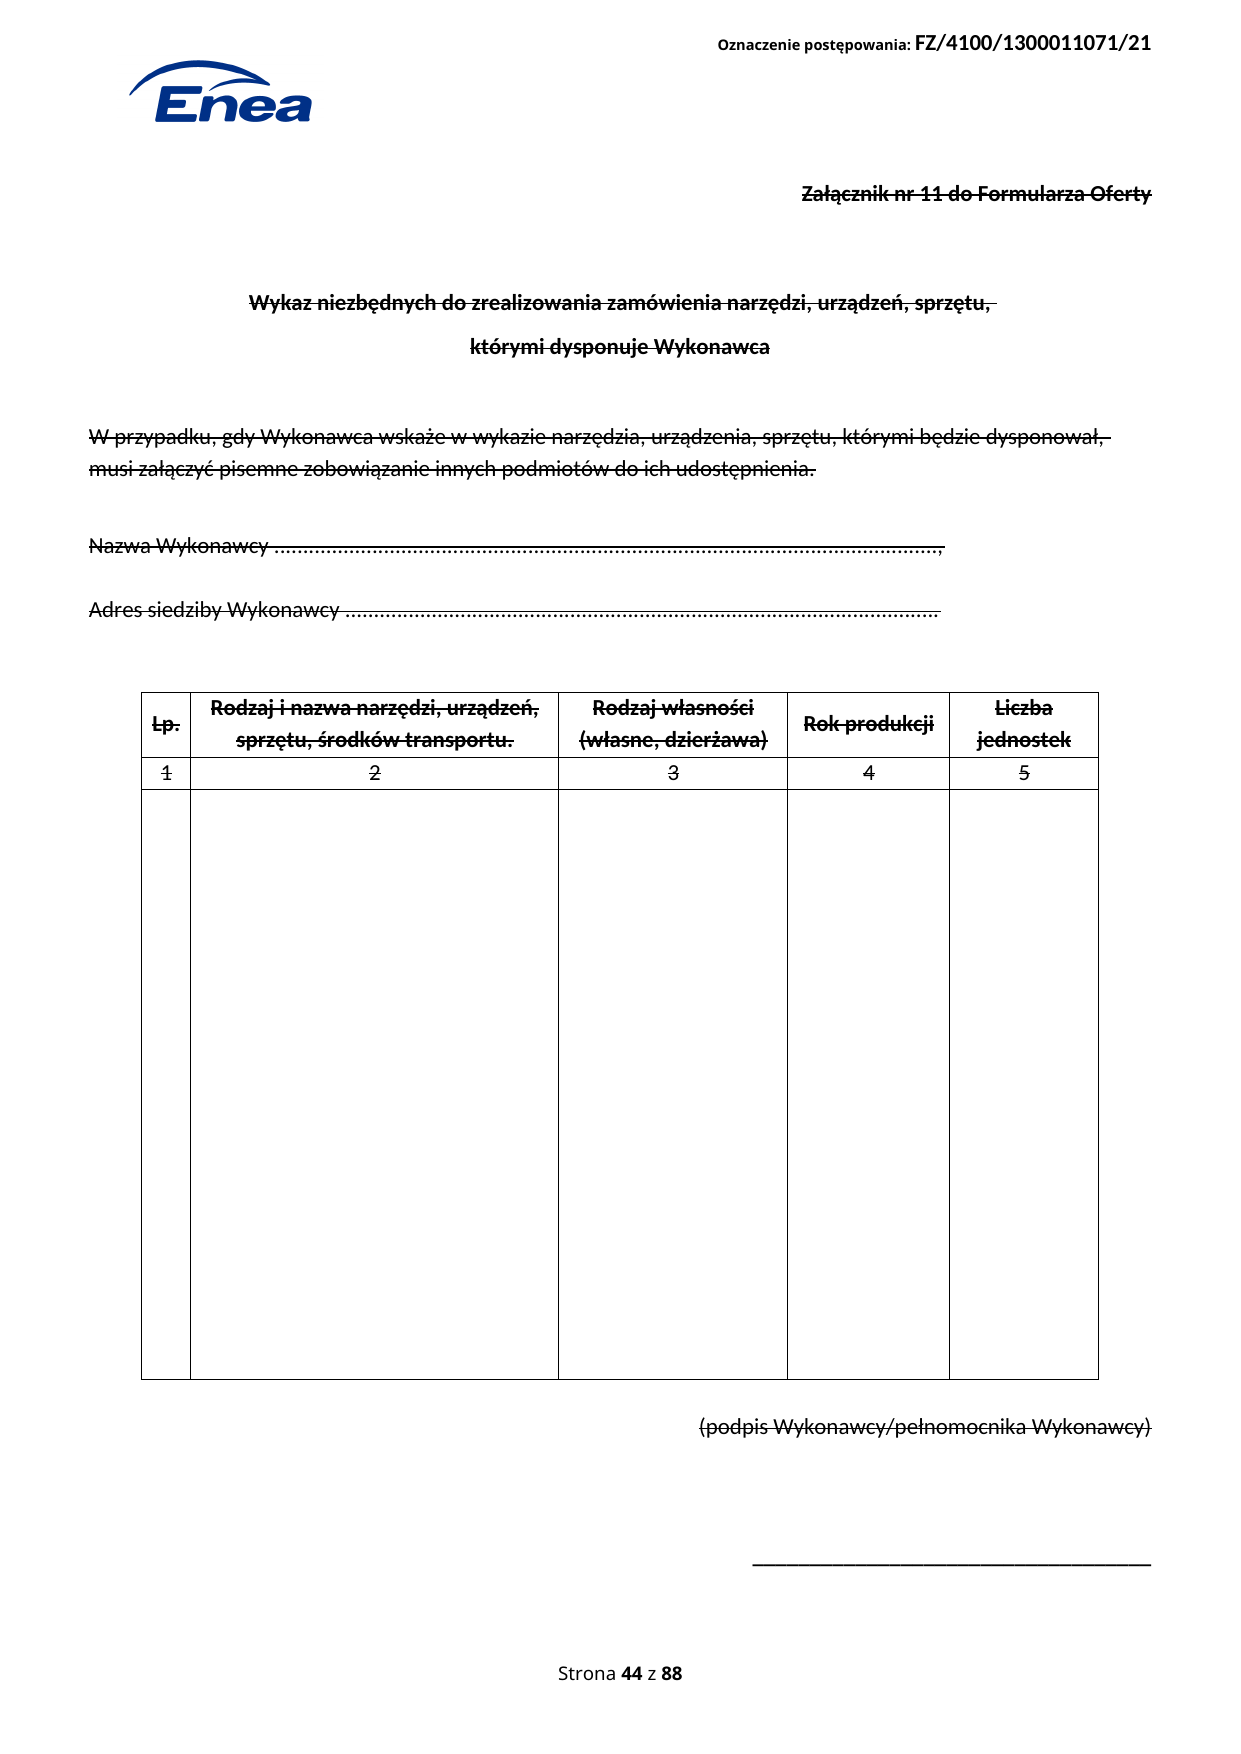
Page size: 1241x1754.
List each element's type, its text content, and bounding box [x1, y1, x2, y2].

table_cell 2 [191, 758, 558, 789]
table_cell [142, 790, 190, 1379]
table_cell 5 [950, 758, 1098, 789]
table_header Rodzaj własności (własne, dzierżawa) [559, 693, 787, 757]
text Wykaz niezbędnych do zrealizowania zamówienia narzędzi, urządzeń, sprzętu, [89, 288, 1152, 316]
text W przypadku, gdy Wykonawca wskaże w wykazie narzędzia, urządzenia, sprzętu, którymi będzie dysponował, musi załączyć pisemne zobowiązanie innych podmiotów do ich udostępnienia. [89, 422, 1152, 482]
table_cell [191, 790, 558, 1379]
table_cell 4 [788, 758, 949, 789]
table_header Rodzaj i nazwa narzędzi, urządzeń, sprzętu, środków transportu. [191, 693, 558, 757]
text (podpis Wykonawcy/pełnomocnika Wykonawcy) [89, 1412, 1152, 1440]
table_cell [950, 790, 1098, 1379]
text ___________________________________ [89, 1541, 1152, 1569]
picture [117, 50, 324, 124]
table_header Liczba jednostek [950, 693, 1098, 757]
text którymi dysponuje Wykonawca [89, 332, 1152, 360]
text Załącznik nr 11 do Formularza Oferty [89, 179, 1152, 207]
text Adres siedziby Wykonawcy ....................................................................................................... [89, 595, 1152, 623]
table_header Lp. [142, 693, 190, 757]
table_cell 3 [559, 758, 787, 789]
table_cell [559, 790, 787, 1379]
table_cell 1 [142, 758, 190, 789]
table_cell [788, 790, 949, 1379]
text Nazwa Wykonawcy ..................................................................................................................., [89, 531, 1152, 559]
table_header Rok produkcji [788, 693, 949, 757]
